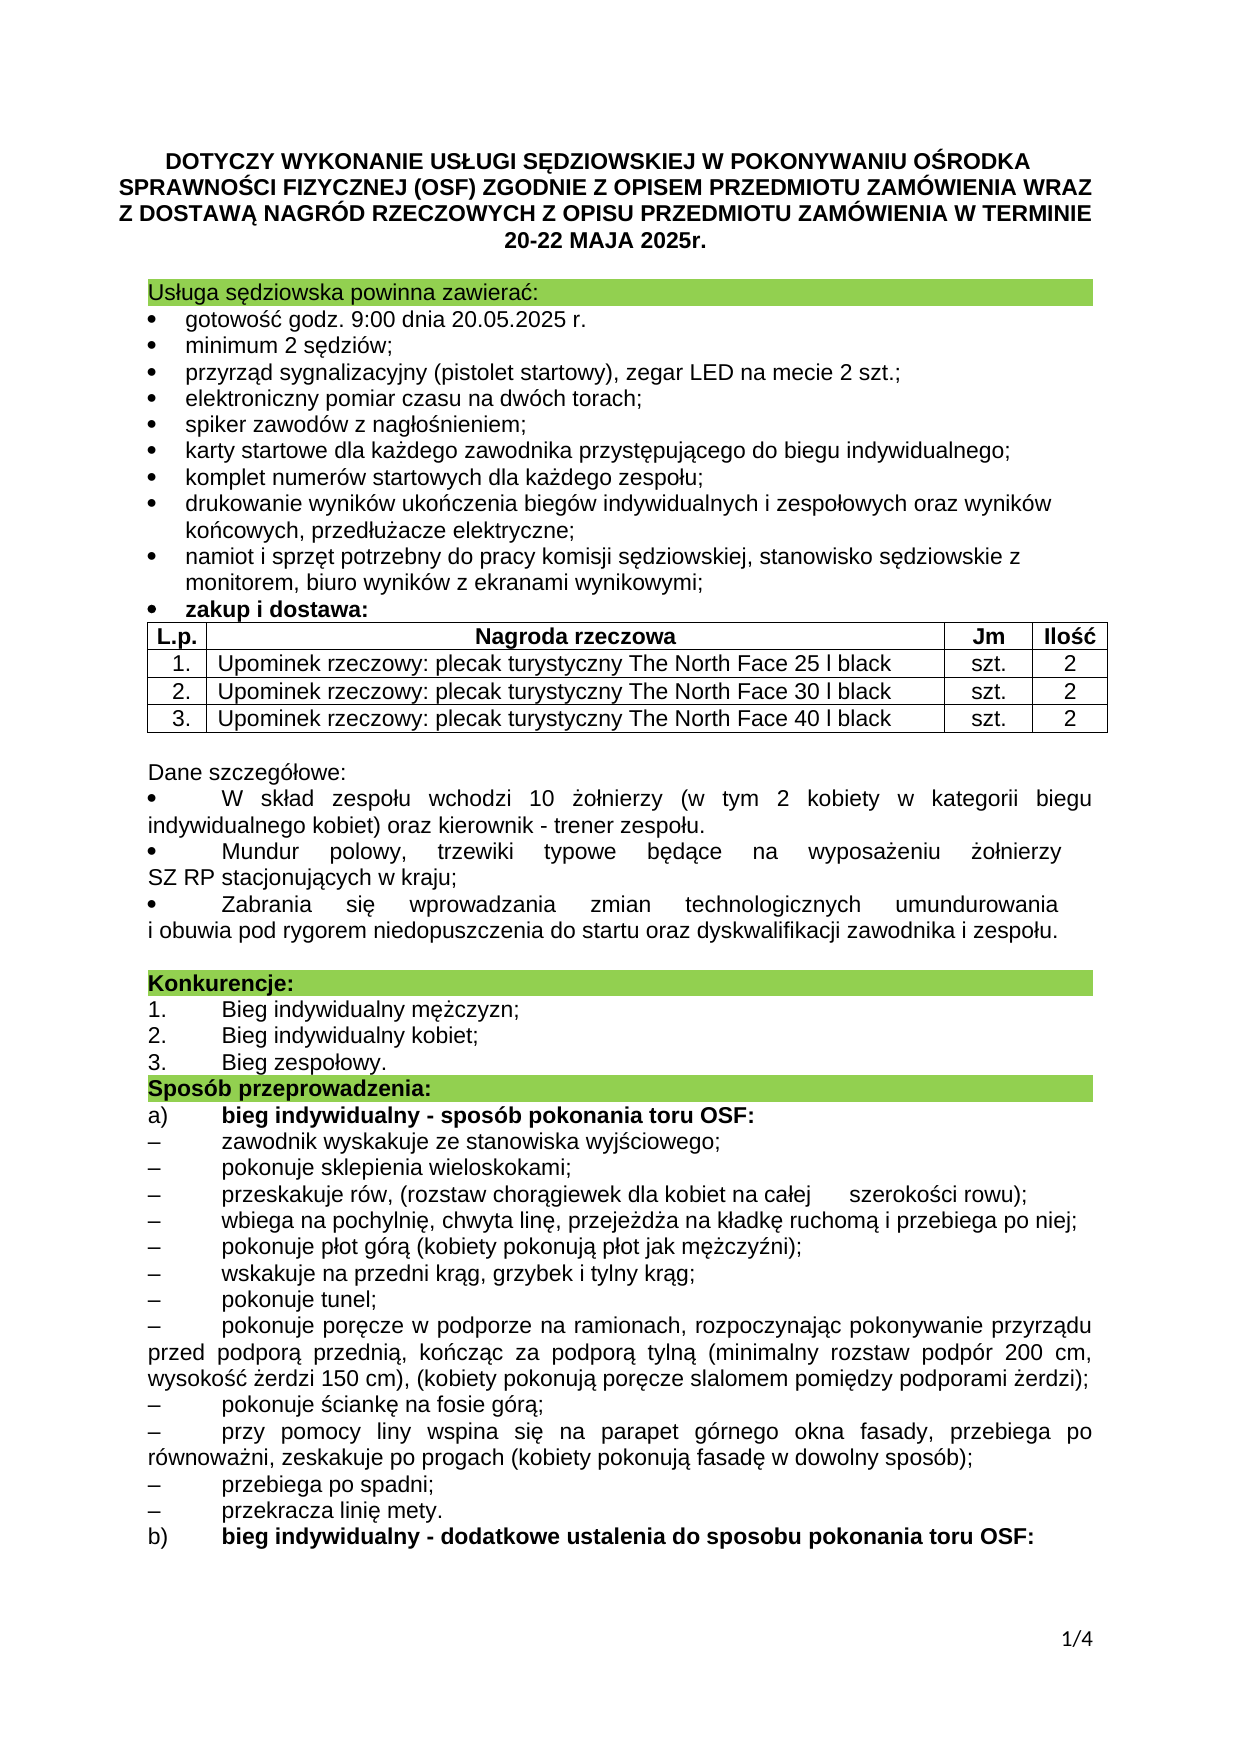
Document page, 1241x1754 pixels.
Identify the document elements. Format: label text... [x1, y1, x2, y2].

table_cell 2 [1033, 650, 1107, 677]
list namiot i sprzęt potrzebny do pracy komisji sędziowskiej, stanowisko sędziowskie z monitorem, biuro wyników z ekranami wynikowymi; [148, 543, 1093, 596]
text DOTYCZY WYKONANIE USŁUGI SĘDZIOWSKIEJ W POKONYWANIU OŚRODKA SPRAWNOŚCI FIZYCZNEJ (OSF) ZGODNIE Z OPISEM PRZEDMIOTU ZAMÓWIENIA WRAZ Z DOSTAWĄ NAGRÓD RZECZOWYCH Z OPISU PRZEDMIOTU ZAMÓWIENIA W TERMINIE 20-22 MAJA 2025r. [103, 148, 1093, 253]
text Usługa sędziowska powinna zawierać: [148, 279, 1093, 306]
list wskakuje na przedni krąg, grzybek i tylny krąg; [148, 1260, 1093, 1286]
list pokonuje płot górą (kobiety pokonują płot jak mężczyźni); [148, 1233, 1093, 1260]
table_cell [148, 678, 206, 704]
list pokonuje ściankę na fosie górą; [148, 1391, 1093, 1418]
list Zabrania się wprowadzania zmian technologicznych umundurowania i obuwia pod rygorem niedopuszczenia do startu oraz dyskwalifikacji zawodnika i zespołu. [148, 891, 1093, 943]
table_cell [148, 650, 206, 677]
list Bieg zespołowy. [148, 1049, 1093, 1075]
list drukowanie wyników ukończenia biegów indywidualnych i zespołowych oraz wyników końcowych, przedłużacze elektryczne; [148, 490, 1093, 543]
list Bieg indywidualny kobiet; [148, 1022, 1093, 1049]
table_header Ilość [1033, 623, 1107, 649]
list W skład zespołu wchodzi 10 żołnierzy (w tym 2 kobiety w kategorii biegu indywidualnego kobiet) oraz kierownik - trener zespołu. [148, 785, 1093, 838]
table_cell 2 [1033, 678, 1107, 704]
table_cell szt. [945, 678, 1032, 704]
list bieg indywidualny - dodatkowe ustalenia do sposobu pokonania toru OSF: [148, 1523, 1093, 1549]
table_cell [148, 705, 206, 732]
list zawodnik wyskakuje ze stanowiska wyjściowego; [148, 1128, 1093, 1154]
list elektroniczny pomiar czasu na dwóch torach; [148, 385, 1093, 411]
list wbiega na pochylnię, chwyta linę, przejeżdża na kładkę ruchomą i przebiega po niej; [148, 1207, 1093, 1233]
list przeskakuje rów, (rozstaw chorągiewek dla kobiet na całej szerokości rowu); [148, 1181, 1093, 1207]
list komplet numerów startowych dla każdego zespołu; [148, 464, 1093, 490]
table_header Jm [945, 623, 1032, 649]
list pokonuje sklepienia wieloskokami; [148, 1154, 1093, 1181]
table_cell szt. [945, 705, 1032, 732]
list przebiega po spadni; [148, 1471, 1093, 1497]
table_header L.p. [148, 623, 206, 649]
table_cell Upominek rzeczowy: plecak turystyczny The North Face 30 l black [207, 678, 944, 704]
list spiker zawodów z nagłośnieniem; [148, 411, 1093, 437]
text Konkurencje: [148, 970, 1093, 996]
text Dane szczegółowe: [148, 759, 1093, 785]
list karty startowe dla każdego zawodnika przystępującego do biegu indywidualnego; [148, 437, 1093, 464]
list Mundur polowy, trzewiki typowe będące na wyposażeniu żołnierzy SZ RP stacjonujących w kraju; [148, 838, 1093, 891]
table_cell 2 [1033, 705, 1107, 732]
table_cell Upominek rzeczowy: plecak turystyczny The North Face 25 l black [207, 650, 944, 677]
list minimum 2 sędziów; [148, 332, 1093, 358]
list zakup i dostawa: [148, 596, 1093, 622]
list pokonuje poręcze w podporze na ramionach, rozpoczynając pokonywanie przyrządu przed podporą przednią, kończąc za podporą tylną (minimalny rozstaw podpór 200 cm, wysokość żerdzi 150 cm), (kobiety pokonują poręcze slalomem pomiędzy podporami żerdzi); [148, 1312, 1093, 1391]
table_cell Upominek rzeczowy: plecak turystyczny The North Face 40 l black [207, 705, 944, 732]
list przekracza linię mety. [148, 1497, 1093, 1523]
list przyrząd sygnalizacyjny (pistolet startowy), zegar LED na mecie 2 szt.; [148, 358, 1093, 385]
text Sposób przeprowadzenia: [148, 1075, 1093, 1102]
list bieg indywidualny - sposób pokonania toru OSF: [148, 1102, 1093, 1128]
list pokonuje tunel; [148, 1286, 1093, 1312]
list Bieg indywidualny mężczyzn; [148, 996, 1093, 1022]
list przy pomocy liny wspina się na parapet górnego okna fasady, przebiega po równoważni, zeskakuje po progach (kobiety pokonują fasadę w dowolny sposób); [148, 1418, 1093, 1471]
list gotowość godz. 9:00 dnia 20.05.2025 r. [148, 306, 1093, 332]
table_header Nagroda rzeczowa [207, 623, 944, 649]
table_cell szt. [945, 650, 1032, 677]
